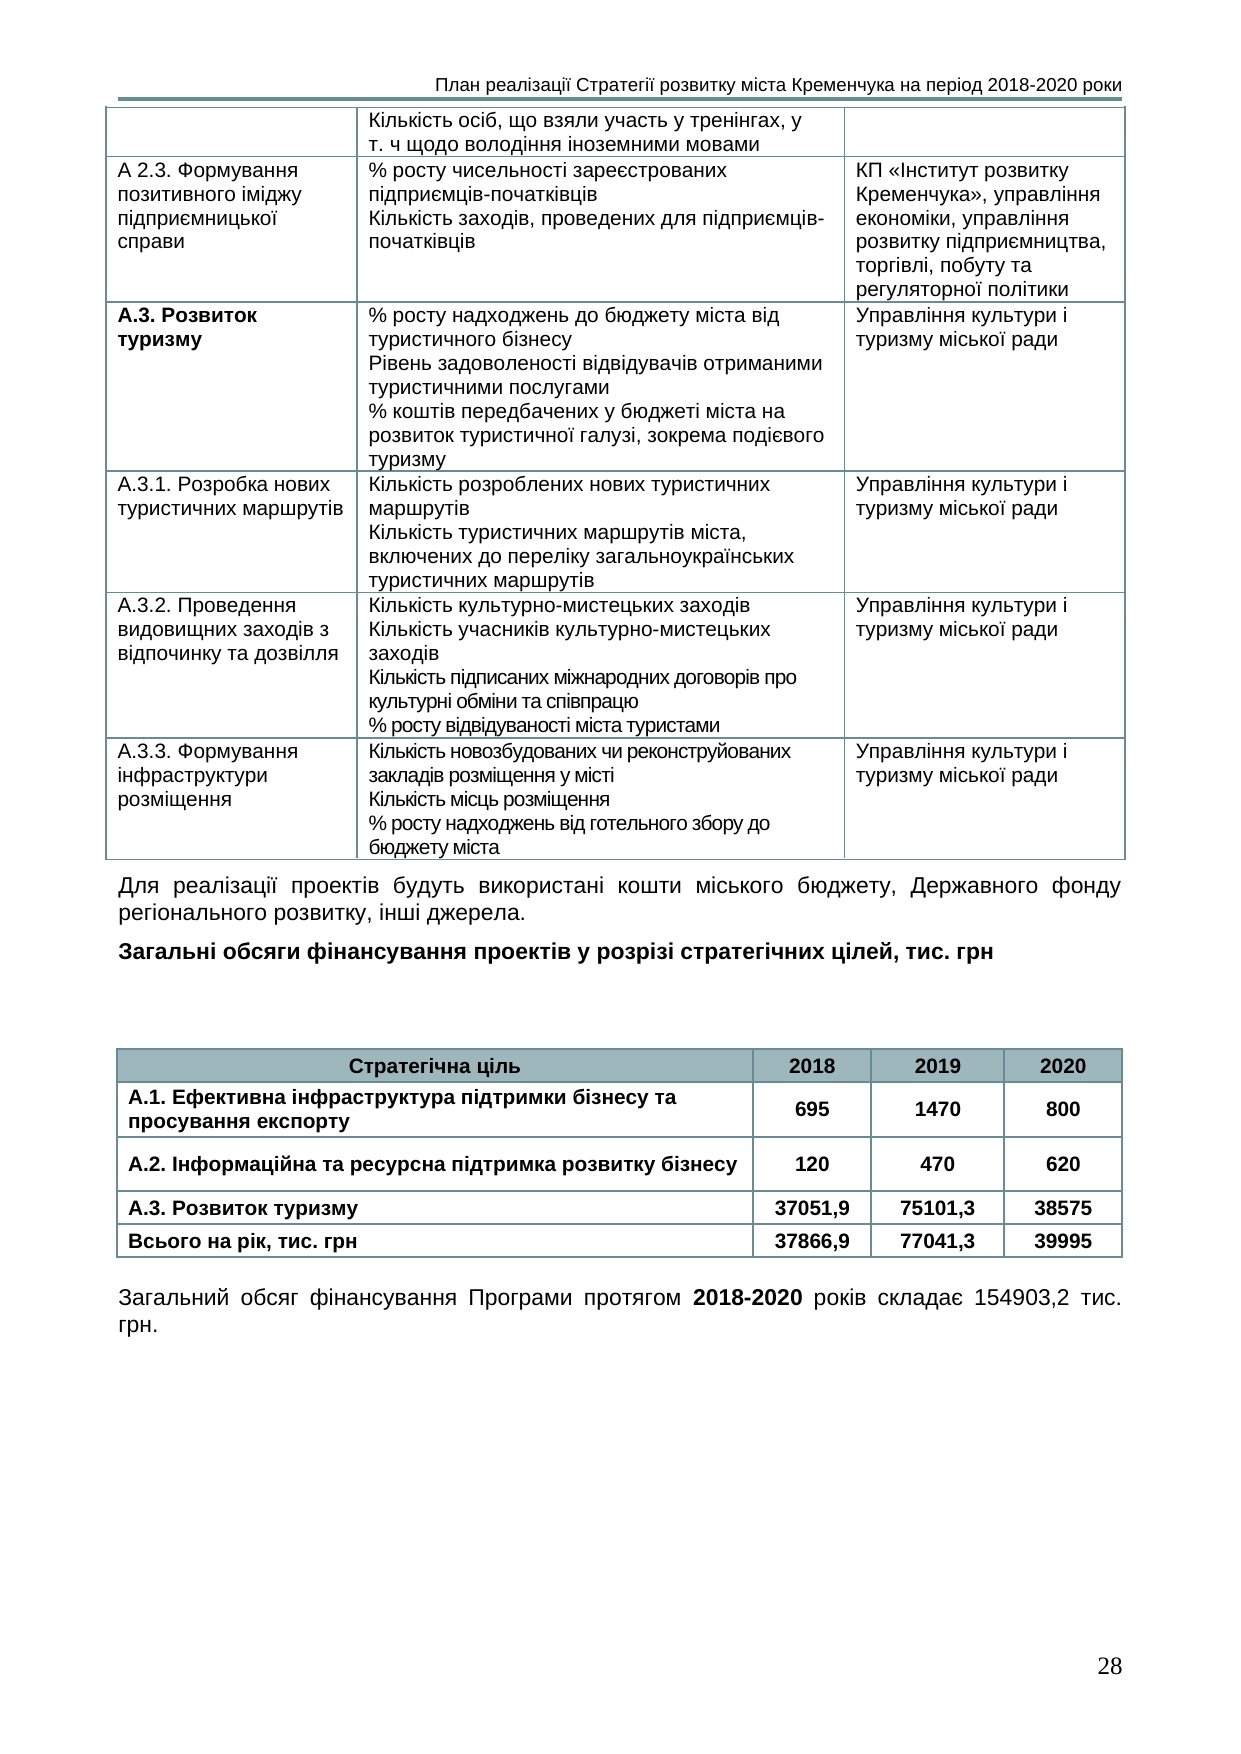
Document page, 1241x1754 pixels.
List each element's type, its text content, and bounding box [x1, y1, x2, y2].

table_cell Управління культури і туризму міської ради [845, 593, 1124, 737]
table_cell 37051,9 [754, 1192, 870, 1223]
table_cell Кількість розроблених нових туристичних маршрутів Кількість туристичних маршрутів міста, включених до переліку загальноукраїнських туристичних маршрутів [358, 472, 844, 592]
table_cell 470 [872, 1138, 1003, 1190]
table_cell А.3.1. Розробка нових туристичних маршрутів [107, 472, 356, 592]
table_cell Управління культури і туризму міської ради [845, 739, 1124, 858]
table_cell А.3. Розвиток туризму [107, 303, 356, 470]
table_cell 38575 [1005, 1192, 1121, 1223]
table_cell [845, 108, 1124, 156]
text Загальний обсяг фінансування Програми протягом 2018-2020 років складає 154903,2 тис. грн. [118, 1284, 1122, 1337]
table_cell 620 [1005, 1138, 1121, 1190]
table_header 2018 [754, 1050, 870, 1081]
table_cell А.3. Розвиток туризму [118, 1192, 752, 1223]
table_cell Управління культури і туризму міської ради [845, 472, 1124, 592]
table_cell А.3.2. Проведення видовищних заходів з відпочинку та дозвілля [107, 593, 356, 737]
table_cell Всього на рік, тис. грн [118, 1225, 752, 1256]
table_cell 75101,3 [872, 1192, 1003, 1223]
table_header Стратегічна ціль [118, 1050, 752, 1081]
table_cell 1470 [872, 1083, 1003, 1136]
table_cell 800 [1005, 1083, 1121, 1136]
table_header 2020 [1005, 1050, 1121, 1081]
table_cell А 2.3. Формування позитивного іміджу підприємницької справи [107, 157, 356, 301]
table_cell А.1. Ефективна інфраструктура підтримки бізнесу та просування експорту [118, 1083, 752, 1136]
table_cell А.2. Інформаційна та ресурсна підтримка розвитку бізнесу [118, 1138, 752, 1190]
table_cell Кількість новозбудованих чи реконструйованих закладів розміщення у місті Кількість місць розміщення % росту надходжень від готельного збору до бюджету міста [358, 739, 844, 858]
table_cell КП «Інститут розвитку Кременчука», управління економіки, управління розвитку підприємництва, торгівлі, побуту та регуляторної політики [845, 157, 1124, 301]
table_cell 39995 [1005, 1225, 1121, 1256]
table_cell А.3.3. Формування інфраструктури розміщення [107, 739, 356, 858]
text Загальні обсяги фінансування проектів у розрізі стратегічних цілей, тис. грн [118, 938, 1122, 964]
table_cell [358, 108, 844, 156]
table_cell Управління культури і туризму міської ради [845, 303, 1124, 470]
table_cell 77041,3 [872, 1225, 1003, 1256]
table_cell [107, 108, 356, 156]
table_cell 37866,9 [754, 1225, 870, 1256]
table_cell 695 [754, 1083, 870, 1136]
table_header 2019 [872, 1050, 1003, 1081]
table_cell 120 [754, 1138, 870, 1190]
table_cell % росту надходжень до бюджету міста від туристичного бізнесу Рівень задоволеності відвідувачів отриманими туристичними послугами % коштів передбачених у бюджеті міста на розвиток туристичної галузі, зокрема подієвого туризму [358, 303, 844, 470]
text Для реалізації проектів будуть використані кошти міського бюджету, Державного фонду регіонального розвитку, інші джерела. [118, 872, 1122, 925]
table_cell Кількість культурно-мистецьких заходів Кількість учасників культурно-мистецьких заходів Кількість підписаних міжнародних договорів про культурні обміни та співпрацю % росту відвідуваності міста туристами [358, 593, 844, 737]
table_cell % росту чисельності зареєстрованих підприємців-початківців Кількість заходів, проведених для підприємців-початківців [358, 157, 844, 301]
